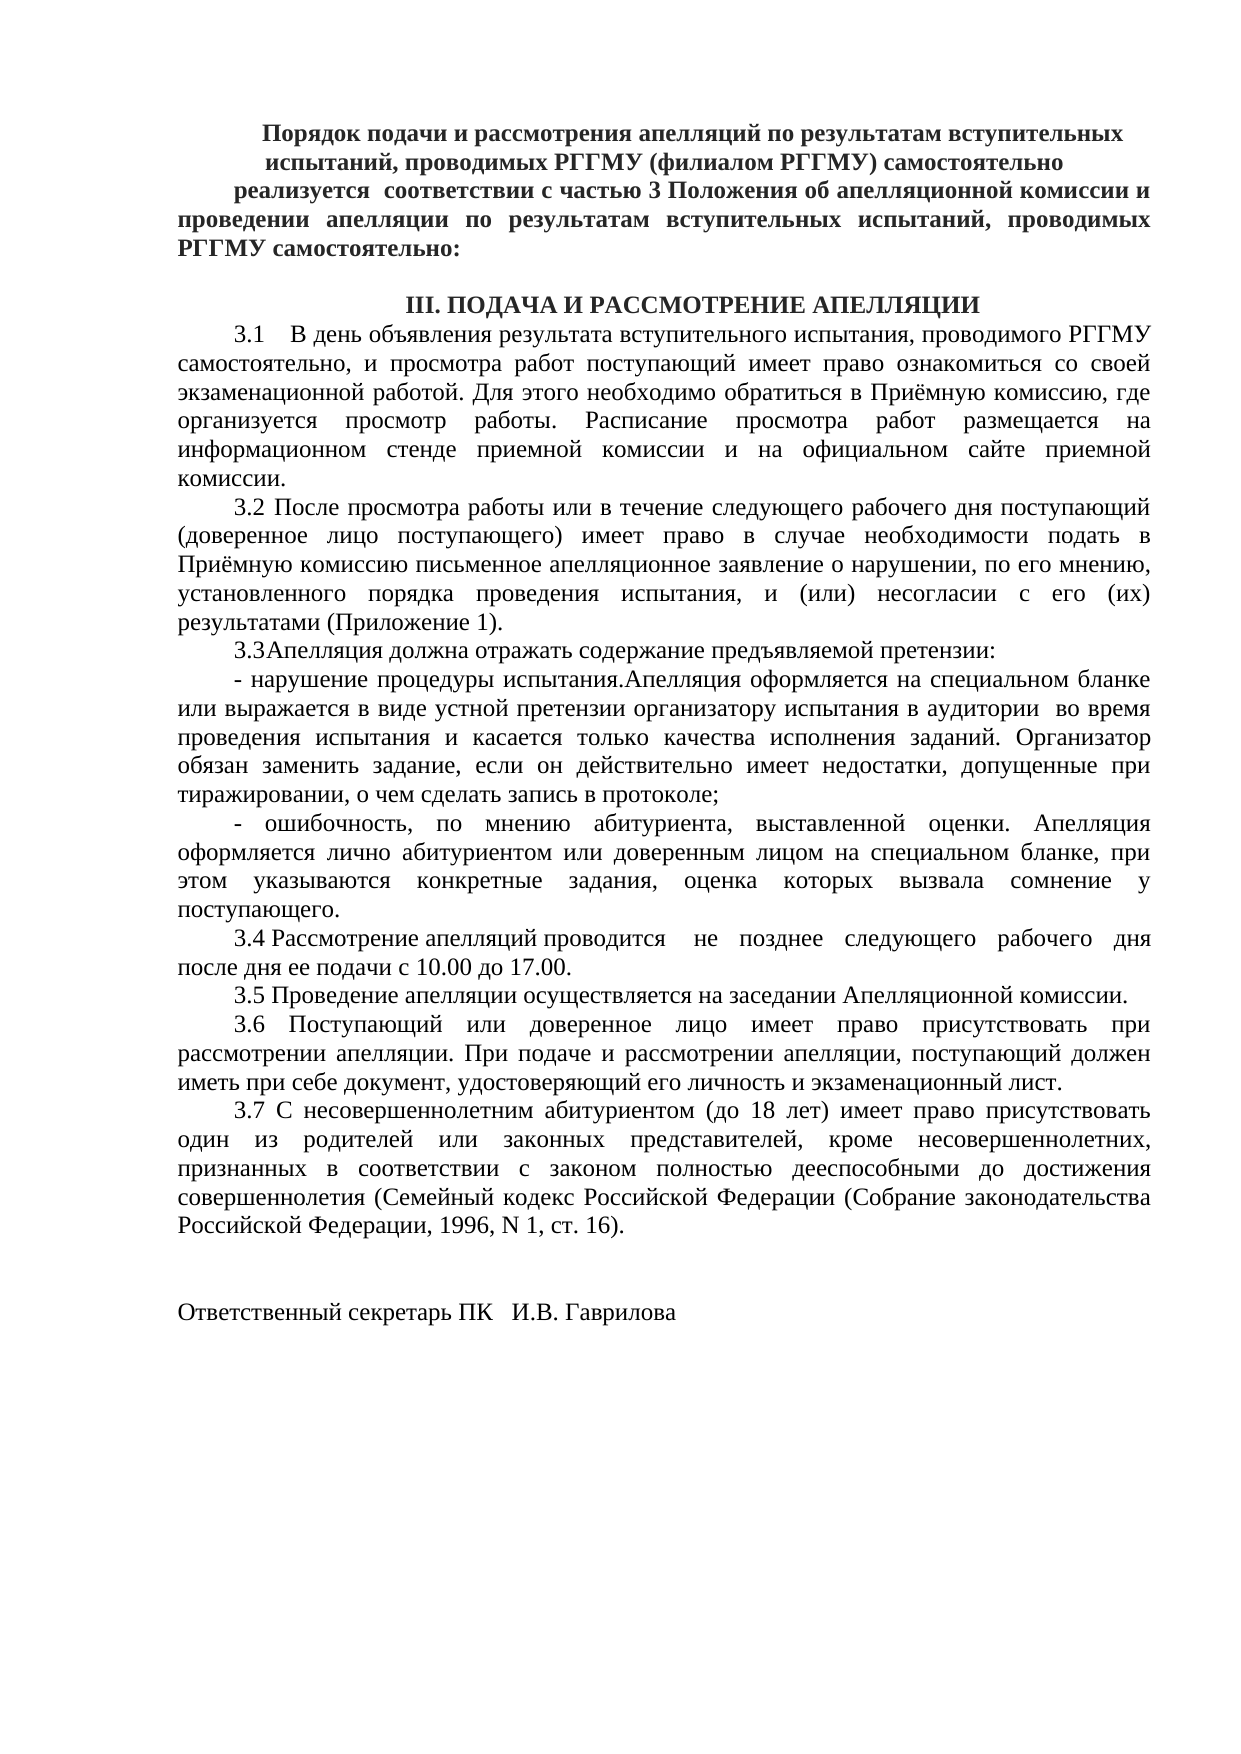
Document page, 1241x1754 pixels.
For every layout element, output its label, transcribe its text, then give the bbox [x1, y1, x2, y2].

list 3.5 Проведение апелляции осуществляется на заседании Апелляционной комиссии. [177, 981, 1152, 1009]
list 3.7 С несовершеннолетним абитуриентом (до 18 лет) имеет право присутствовать один из родителей или законных представителей, кроме несовершеннолетних, признанных в соответствии с законом полностью дееспособными до достижения совершеннолетия (Семейный кодекс Российской Федерации (Собрание законодательства Российской Федерации, 1996, N 1, ст. 16). [177, 1096, 1152, 1239]
list 3.6 Поступающий или доверенное лицо имеет право присутствовать при рассмотрении апелляции. При подаче и рассмотрении апелляции, поступающий должен иметь при себе документ, удостоверяющий его личность и экзаменационный лист. [177, 1009, 1152, 1096]
text - ошибочность, по мнению абитуриента, выставленной оценки. Апелляция оформляется лично абитуриентом или доверенным лицом на специальном бланке, при этом указываются конкретные задания, оценка которых вызвала сомнение у поступающего. [177, 808, 1152, 923]
text реализуется соответствии с частью 3 Положения об апелляционной комиссии и проведении апелляции по результатам вступительных испытаний, проводимых РГГМУ самостоятельно: [177, 176, 1152, 262]
text Ответственный секретарь ПК И.В. Гаврилова [177, 1297, 1152, 1326]
text Порядок подачи и рассмотрения апелляций по результатам вступительных испытаний, проводимых РГГМУ (филиалом РГГМУ) самостоятельно [177, 118, 1152, 176]
text III. ПОДАЧА И РАССМОТРЕНИЕ АПЕЛЛЯЦИИ [177, 291, 1152, 319]
list В день объявления результата вступительного испытания, проводимого РГГМУ самостоятельно, и просмотра работ поступающий имеет право ознакомиться со своей экзаменационной работой. Для этого необходимо обратиться в Приёмную комиссию, где организуется просмотр работы. Расписание просмотра работ размещается на информационном стенде приемной комиссии и на официальном сайте приемной комиссии. [177, 319, 1152, 492]
list 3.4 Рассмотрение апелляций проводится не позднее следующего рабочего дня после дня ее подачи с 10.00 до 17.00. [177, 923, 1152, 981]
list Апелляция должна отражать содержание предъявляемой претензии: [177, 636, 1152, 664]
text - нарушение процедуры испытания.Апелляция оформляется на специальном бланке или выражается в виде устной претензии организатору испытания в аудитории во время проведения испытания и касается только качества исполнения заданий. Организатор обязан заменить задание, если он действительно имеет недостатки, допущенные при тиражировании, о чем сделать запись в протоколе; [177, 664, 1152, 808]
list После просмотра работы или в течение следующего рабочего дня поступающий (доверенное лицо поступающего) имеет право в случае необходимости подать в Приёмную комиссию письменное апелляционное заявление о нарушении, по его мнению, установленного порядка проведения испытания, и (или) несогласии с его (их) результатами (Приложение 1). [177, 492, 1152, 636]
